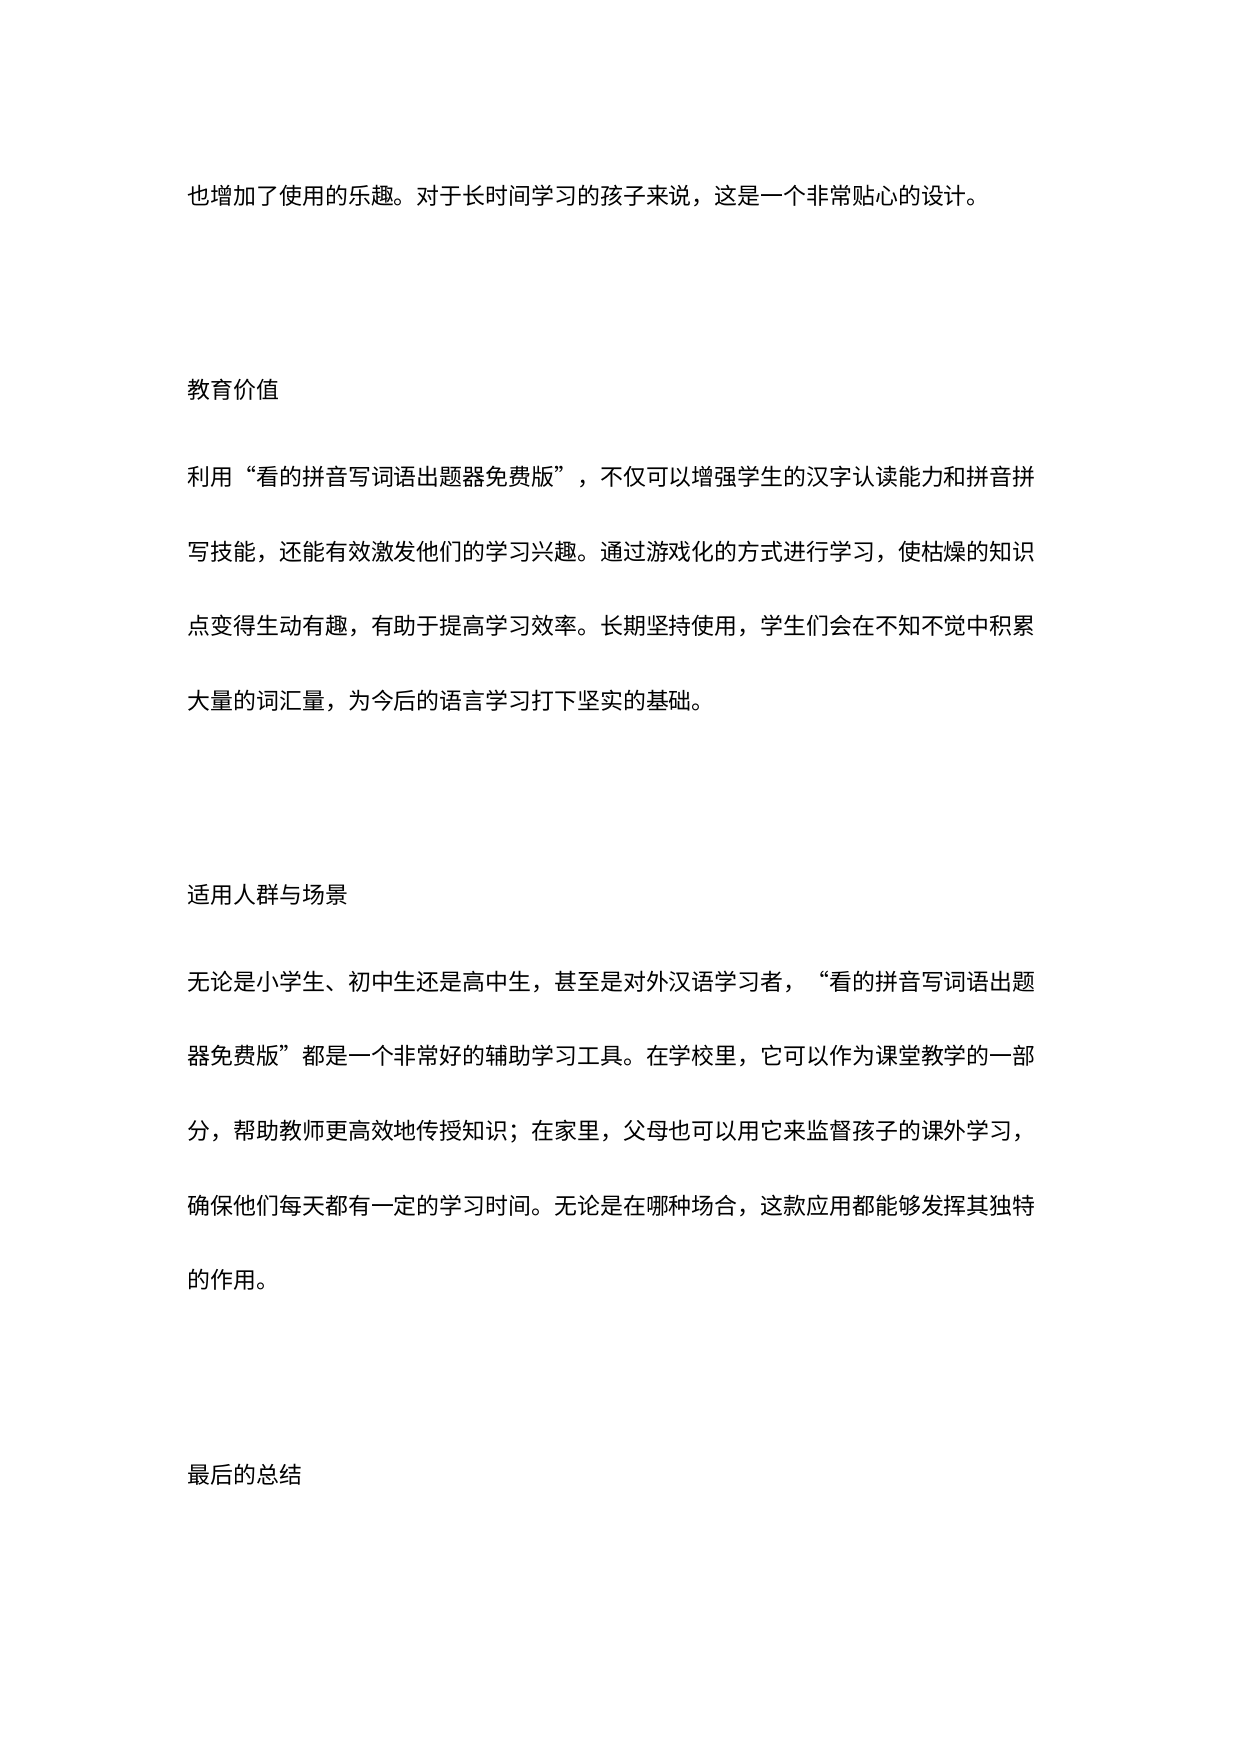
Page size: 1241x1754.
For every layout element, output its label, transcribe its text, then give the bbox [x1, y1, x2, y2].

text 最后的总结 [187, 1441, 1053, 1506]
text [187, 162, 1053, 227]
text 教育价值 [187, 356, 1053, 421]
text 适用人群与场景 [187, 861, 1053, 926]
text 无论是小学生、初中生还是高中生，甚至是对外汉语学习者，“看的拼音写词语出题器免费版”都是一个非常好的辅助学习工具。在学校里，它可以作为课堂教学的一部分，帮助教师更高效地传授知识；在家里，父母也可以用它来监督孩子的课外学习，确保他们每天都有一定的学习时间。无论是在哪种场合，这款应用都能够发挥其独特的作用。 [187, 948, 1053, 1311]
text 利用“看的拼音写词语出题器免费版”，不仅可以增强学生的汉字认读能力和拼音拼写技能，还能有效激发他们的学习兴趣。通过游戏化的方式进行学习，使枯燥的知识点变得生动有趣，有助于提高学习效率。长期坚持使用，学生们会在不知不觉中积累大量的词汇量，为今后的语言学习打下坚实的基础。 [187, 443, 1053, 732]
